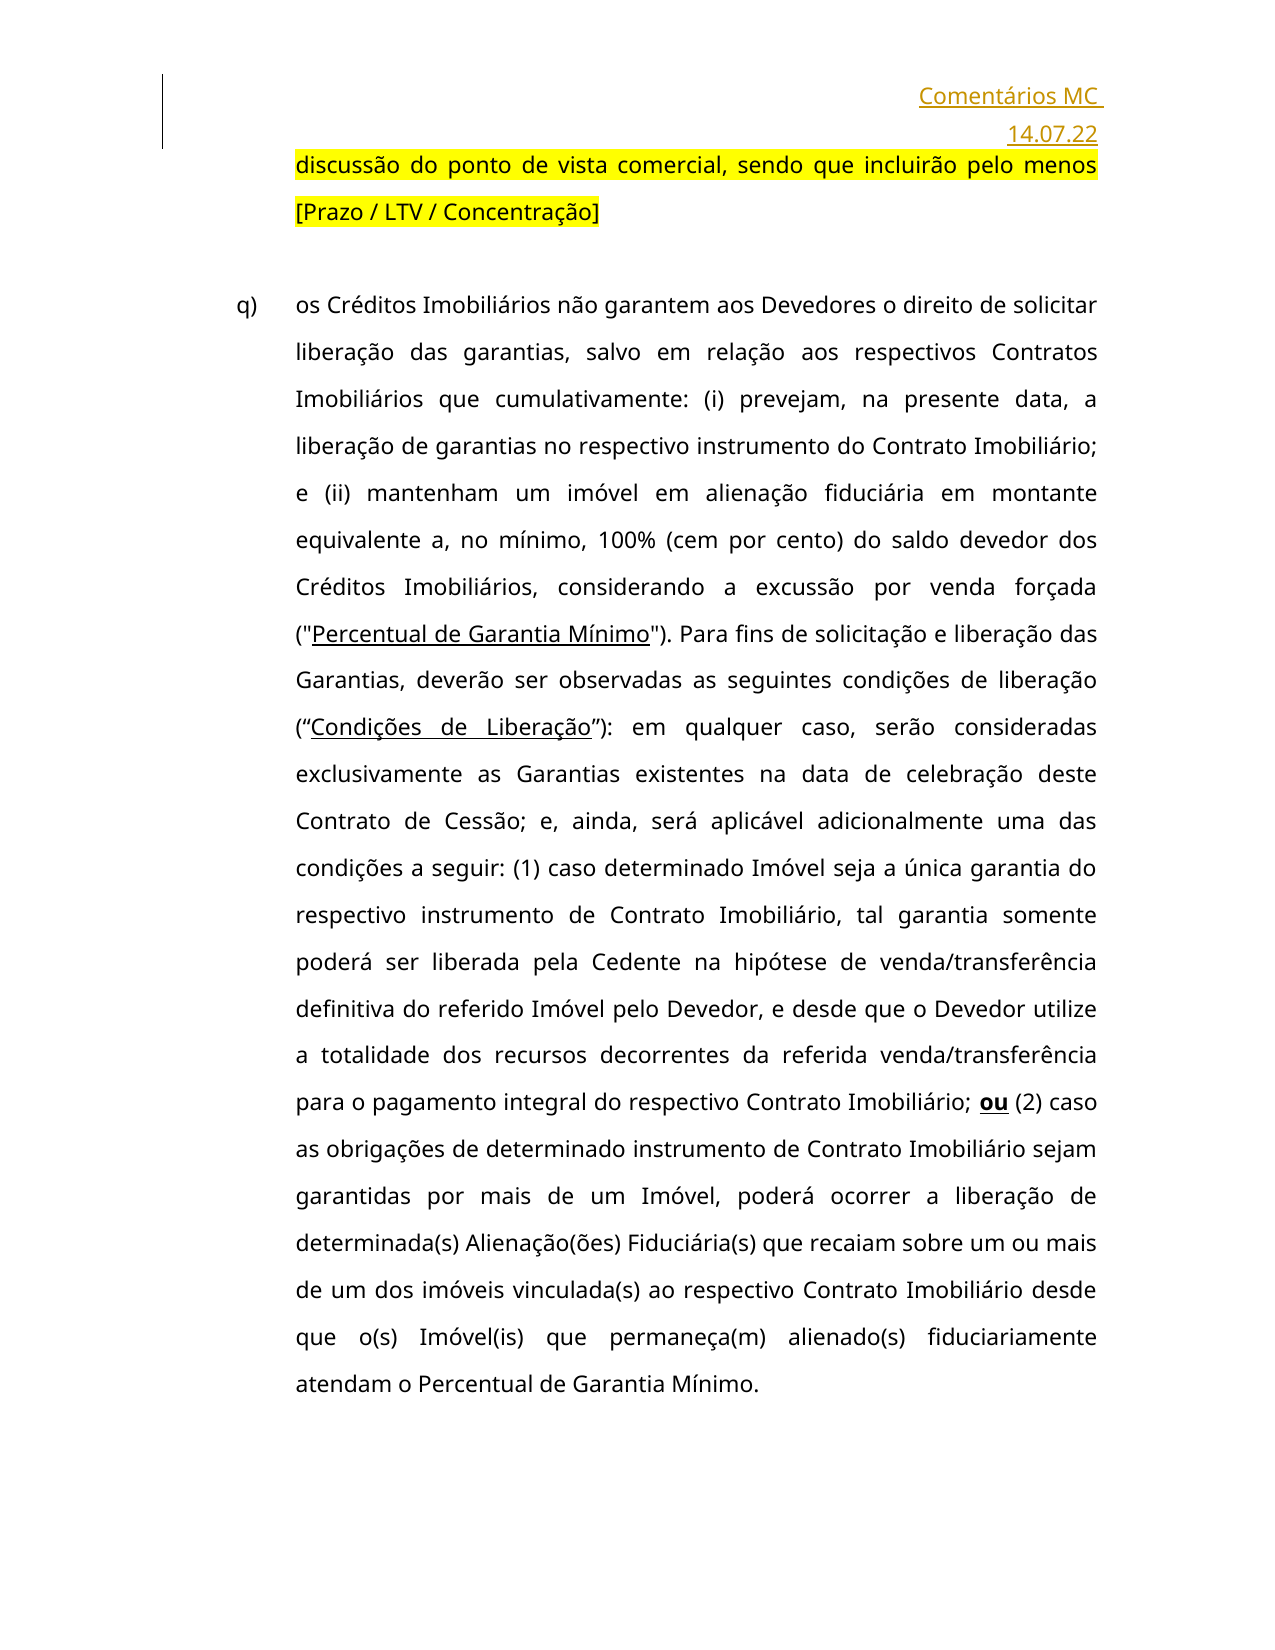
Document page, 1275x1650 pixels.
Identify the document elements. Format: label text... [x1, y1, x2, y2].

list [236, 149, 1098, 227]
list os Créditos Imobiliários não garantem aos Devedores o direito de solicitar liberação das garantias, salvo em relação aos respectivos Contratos Imobiliários que cumulativamente: (i) prevejam, na presente data, a liberação de garantias no respectivo instrumento do Contrato Imobiliário; e (ii) mantenham um imóvel em alienação fiduciária em montante equivalente a, no mínimo, 100% (cem por cento) do saldo devedor dos Créditos Imobiliários, considerando a excussão por venda forçada ("Percentual de Garantia Mínimo"). Para fins de solicitação e liberação das Garantias, deverão ser observadas as seguintes condições de liberação (“Condições de Liberação”): em qualquer caso, serão consideradas exclusivamente as Garantias existentes na data de celebração deste Contrato de Cessão; e, ainda, será aplicável adicionalmente uma das condições a seguir: (1) caso determinado Imóvel seja a única garantia do respectivo instrumento de Contrato Imobiliário, tal garantia somente poderá ser liberada pela Cedente na hipótese de venda/transferência definitiva do referido Imóvel pelo Devedor, e desde que o Devedor utilize a totalidade dos recursos decorrentes da referida venda/transferência para o pagamento integral do respectivo Contrato Imobiliário; ou (2) caso as obrigações de determinado instrumento de Contrato Imobiliário sejam garantidas por mais de um Imóvel, poderá ocorrer a liberação de determinada(s) Alienação(ões) Fiduciária(s) que recaiam sobre um ou mais de um dos imóveis vinculada(s) ao respectivo Contrato Imobiliário desde que o(s) Imóvel(is) que permaneça(m) alienado(s) fiduciariamente atendam o Percentual de Garantia Mínimo. [236, 289, 1098, 1399]
